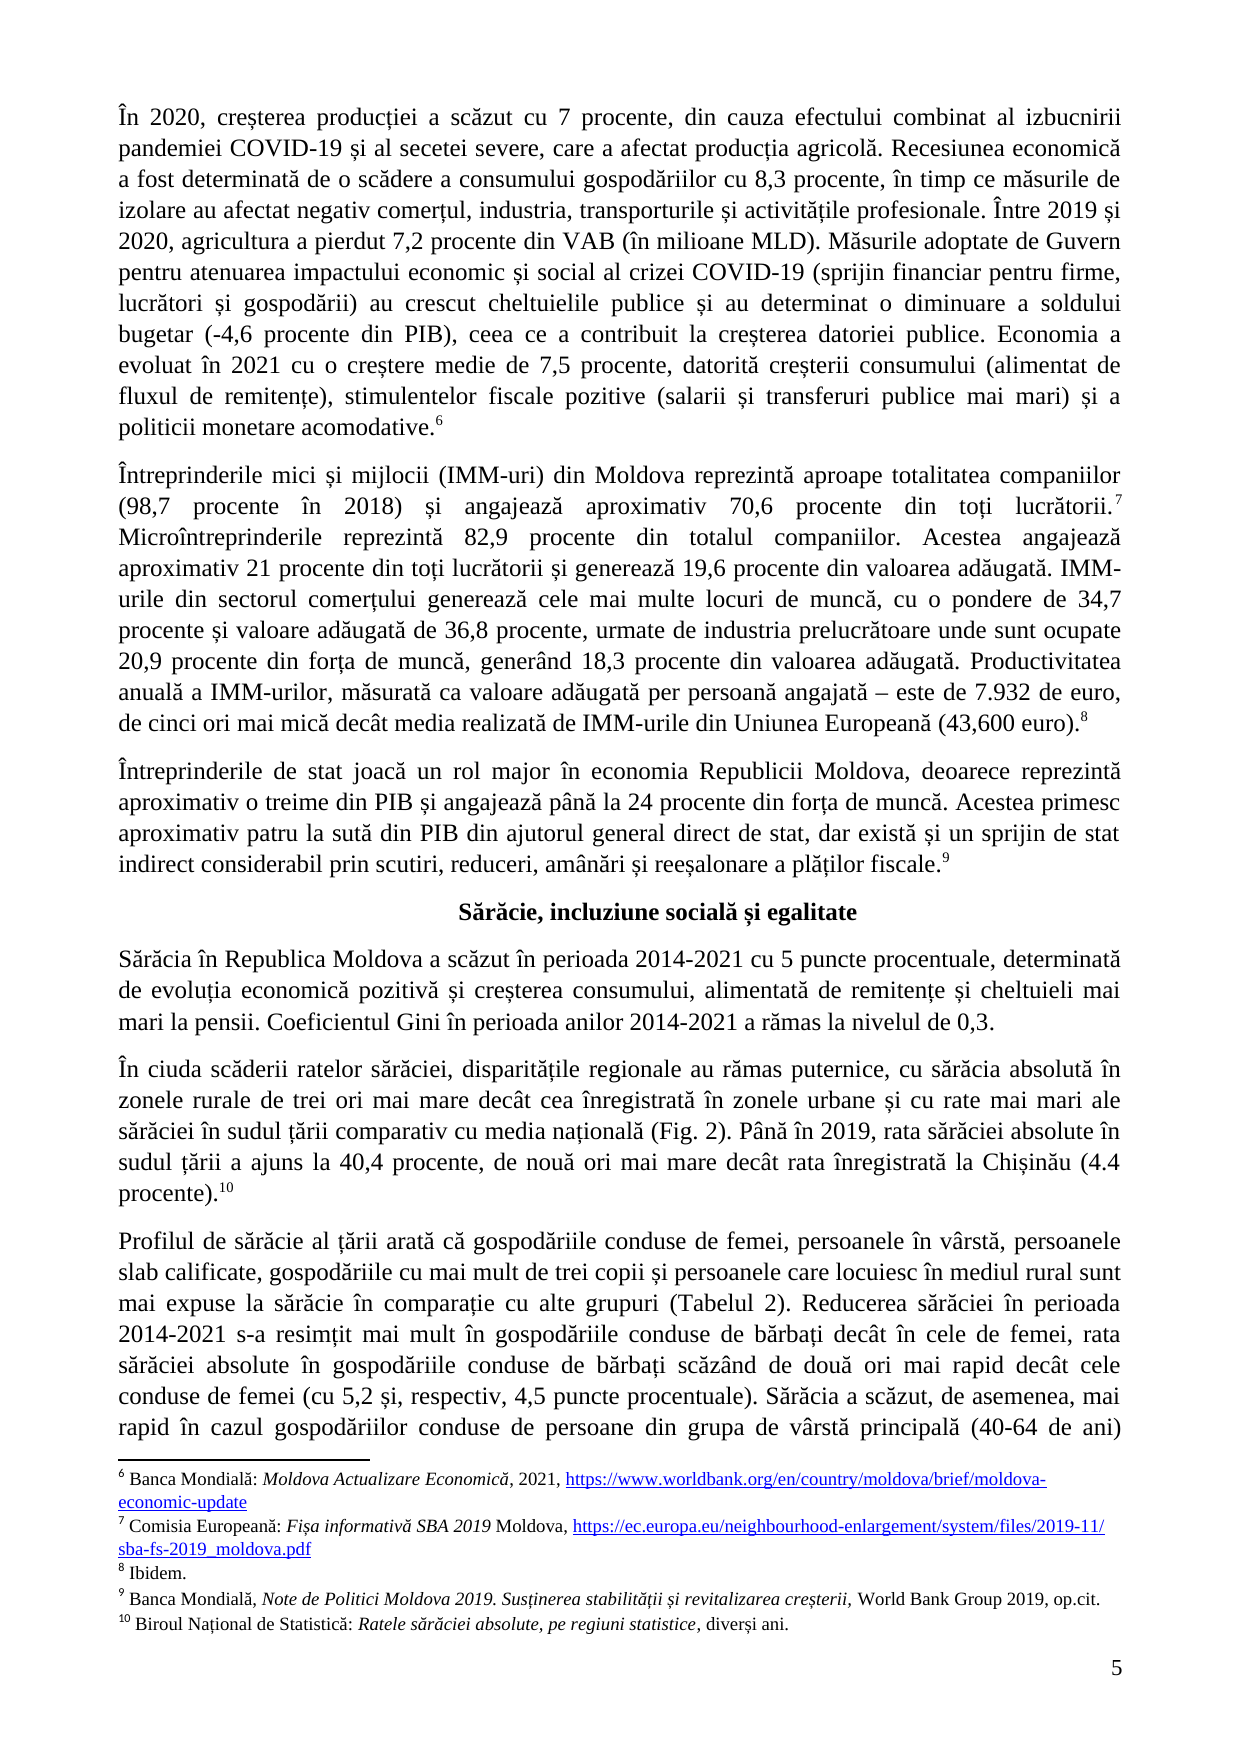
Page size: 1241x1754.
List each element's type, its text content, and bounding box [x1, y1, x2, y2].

text Întreprinderile de stat joacă un rol major în economia Republicii Moldova, deoarece reprezintă aproximativ o treime din PIB și angajează până la 24 procente din forța de muncă. Acestea primesc aproximativ patru la sută din PIB din ajutorul general direct de stat, dar există și un sprijin de stat indirect considerabil prin scutiri, reduceri, amânări și reeșalonare a plăților fiscale. [118, 756, 1122, 878]
text În 2020, creșterea producției a scăzut cu 7 procente, din cauza efectului combinat al izbucnirii pandemiei COVID-19 și al secetei severe, care a afectat producția agricolă. Recesiunea economică a fost determinată de o scădere a consumului gospodăriilor cu 8,3 procente, în timp ce măsurile de izolare au afectat negativ comerțul, industria, transporturile și activitățile profesionale. Între 2019 și 2020, agricultura a pierdut 7,2 procente din VAB (în milioane MLD). Măsurile adoptate de Guvern pentru atenuarea impactului economic și social al crizei COVID-19 (sprijin financiar pentru firme, lucrători și gospodării) au crescut cheltuielile publice și au determinat o diminuare a soldului bugetar (-4,6 procente din PIB), ceea ce a contribuit la creșterea datoriei publice. Economia a evoluat în 2021 cu o creștere medie de 7,5 procente, datorită creșterii consumului (alimentat de fluxul de remitențe), stimulentelor fiscale pozitive (salarii și transferuri publice mai mari) și a politicii monetare acomodative. [118, 102, 1122, 441]
text Întreprinderile mici și mijlocii (IMM-uri) din Moldova reprezintă aproape totalitatea companiilor (98,7 procente în 2018) și angajează aproximativ 70,6 procente din toți lucrătorii. Microîntreprinderile reprezintă 82,9 procente din totalul companiilor. Acestea angajează aproximativ 21 procente din toți lucrătorii și generează 19,6 procente din valoarea adăugată. IMM-urile din sectorul comerțului generează cele mai multe locuri de muncă, cu o pondere de 34,7 procente și valoare adăugată de 36,8 procente, urmate de industria prelucrătoare unde sunt ocupate 20,9 procente din forța de muncă, generând 18,3 procente din valoarea adăugată. Productivitatea anuală a IMM-urilor, măsurată ca valoare adăugată per persoană angajată – este de 7.932 de euro, de cinci ori mai mică decât media realizată de IMM-urile din Uniunea Europeană (43,600 euro). [118, 460, 1122, 737]
subtitle Sărăcie, incluziune socială și egalitate [193, 897, 1122, 926]
text Sărăcia în Republica Moldova a scăzut în perioada 2014-2021 cu 5 puncte procentuale, determinată de evoluția economică pozitivă și creșterea consumului, alimentată de remitențe și cheltuieli mai mari la pensii. Coeficientul Gini în perioada anilor 2014-2021 a rămas la nivelul de 0,3. [118, 944, 1122, 1035]
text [118, 1226, 1122, 1441]
text În ciuda scăderii ratelor sărăciei, disparitățile regionale au rămas puternice, cu sărăcia absolută în zonele rurale de trei ori mai mare decât cea înregistrată în zonele urbane și cu rate mai mari ale sărăciei în sudul țării comparativ cu media națională (Fig. 2). Până în 2019, rata sărăciei absolute în sudul țării a ajuns la 40,4 procente, de nouă ori mai mare decât rata înregistrată la Chișinău (4.4 procente). [118, 1054, 1122, 1207]
